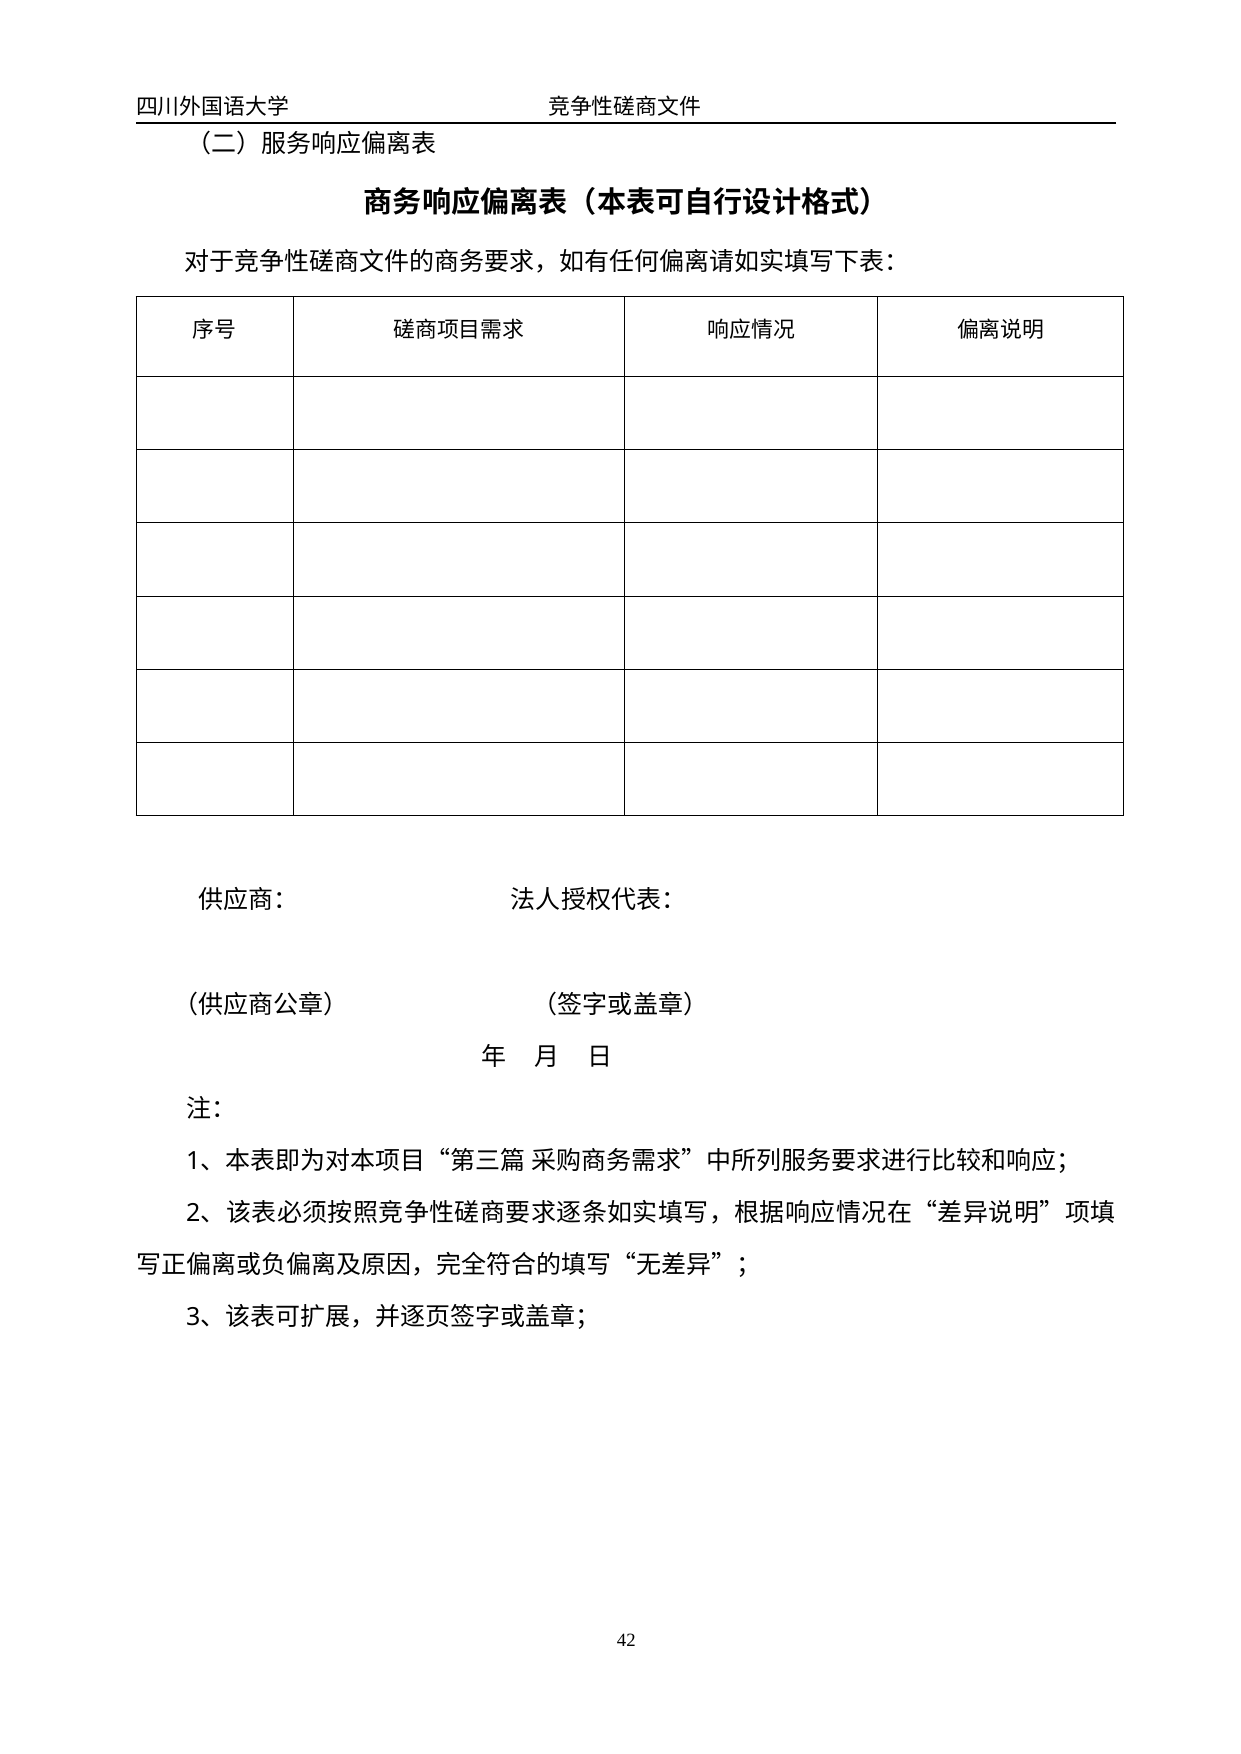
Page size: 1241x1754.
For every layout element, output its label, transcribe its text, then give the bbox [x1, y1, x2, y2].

table_cell [625, 523, 877, 596]
text 3、该表可扩展，并逐页签字或盖章； [136, 1284, 1116, 1336]
table_cell [137, 450, 293, 522]
text 注： [136, 1076, 1116, 1128]
text 供应商： 法人授权代表： [136, 867, 1116, 919]
table_cell [294, 670, 624, 742]
table_cell [878, 670, 1123, 742]
text 2、该表必须按照竞争性磋商要求逐条如实填写，根据响应情况在“差异说明”项填写正偏离或负偏离及原因，完全符合的填写“无差异”； [136, 1180, 1116, 1284]
text （二）服务响应偏离表 [136, 124, 1116, 160]
table_cell [878, 523, 1123, 596]
table_cell [294, 523, 624, 596]
table_header 磋商项目需求 [294, 297, 624, 376]
table_cell [137, 377, 293, 449]
table_cell [878, 597, 1123, 669]
table_cell [625, 597, 877, 669]
table_cell [137, 670, 293, 742]
table_cell [625, 450, 877, 522]
table_header 序号 [137, 297, 293, 376]
table_cell [878, 450, 1123, 522]
text 商务响应偏离表（本表可自行设计格式） [136, 178, 1116, 221]
table_cell [625, 377, 877, 449]
table_header 响应情况 [625, 297, 877, 376]
table_cell [137, 597, 293, 669]
text 年 月 日 [136, 1023, 1116, 1076]
table_cell [294, 450, 624, 522]
text 对于竞争性磋商文件的商务要求，如有任何偏离请如实填写下表： [136, 242, 1116, 278]
table_cell [137, 523, 293, 596]
table_cell [625, 743, 877, 815]
table_cell [294, 597, 624, 669]
text 1、本表即为对本项目“第三篇 采购商务需求”中所列服务要求进行比较和响应； [136, 1128, 1116, 1180]
table_cell [294, 377, 624, 449]
table_cell [625, 670, 877, 742]
text （供应商公章） （签字或盖章） [136, 971, 1116, 1023]
table_cell [137, 743, 293, 815]
table_cell [294, 743, 624, 815]
table_cell [878, 377, 1123, 449]
table_cell [878, 743, 1123, 815]
table_header 偏离说明 [878, 297, 1123, 376]
